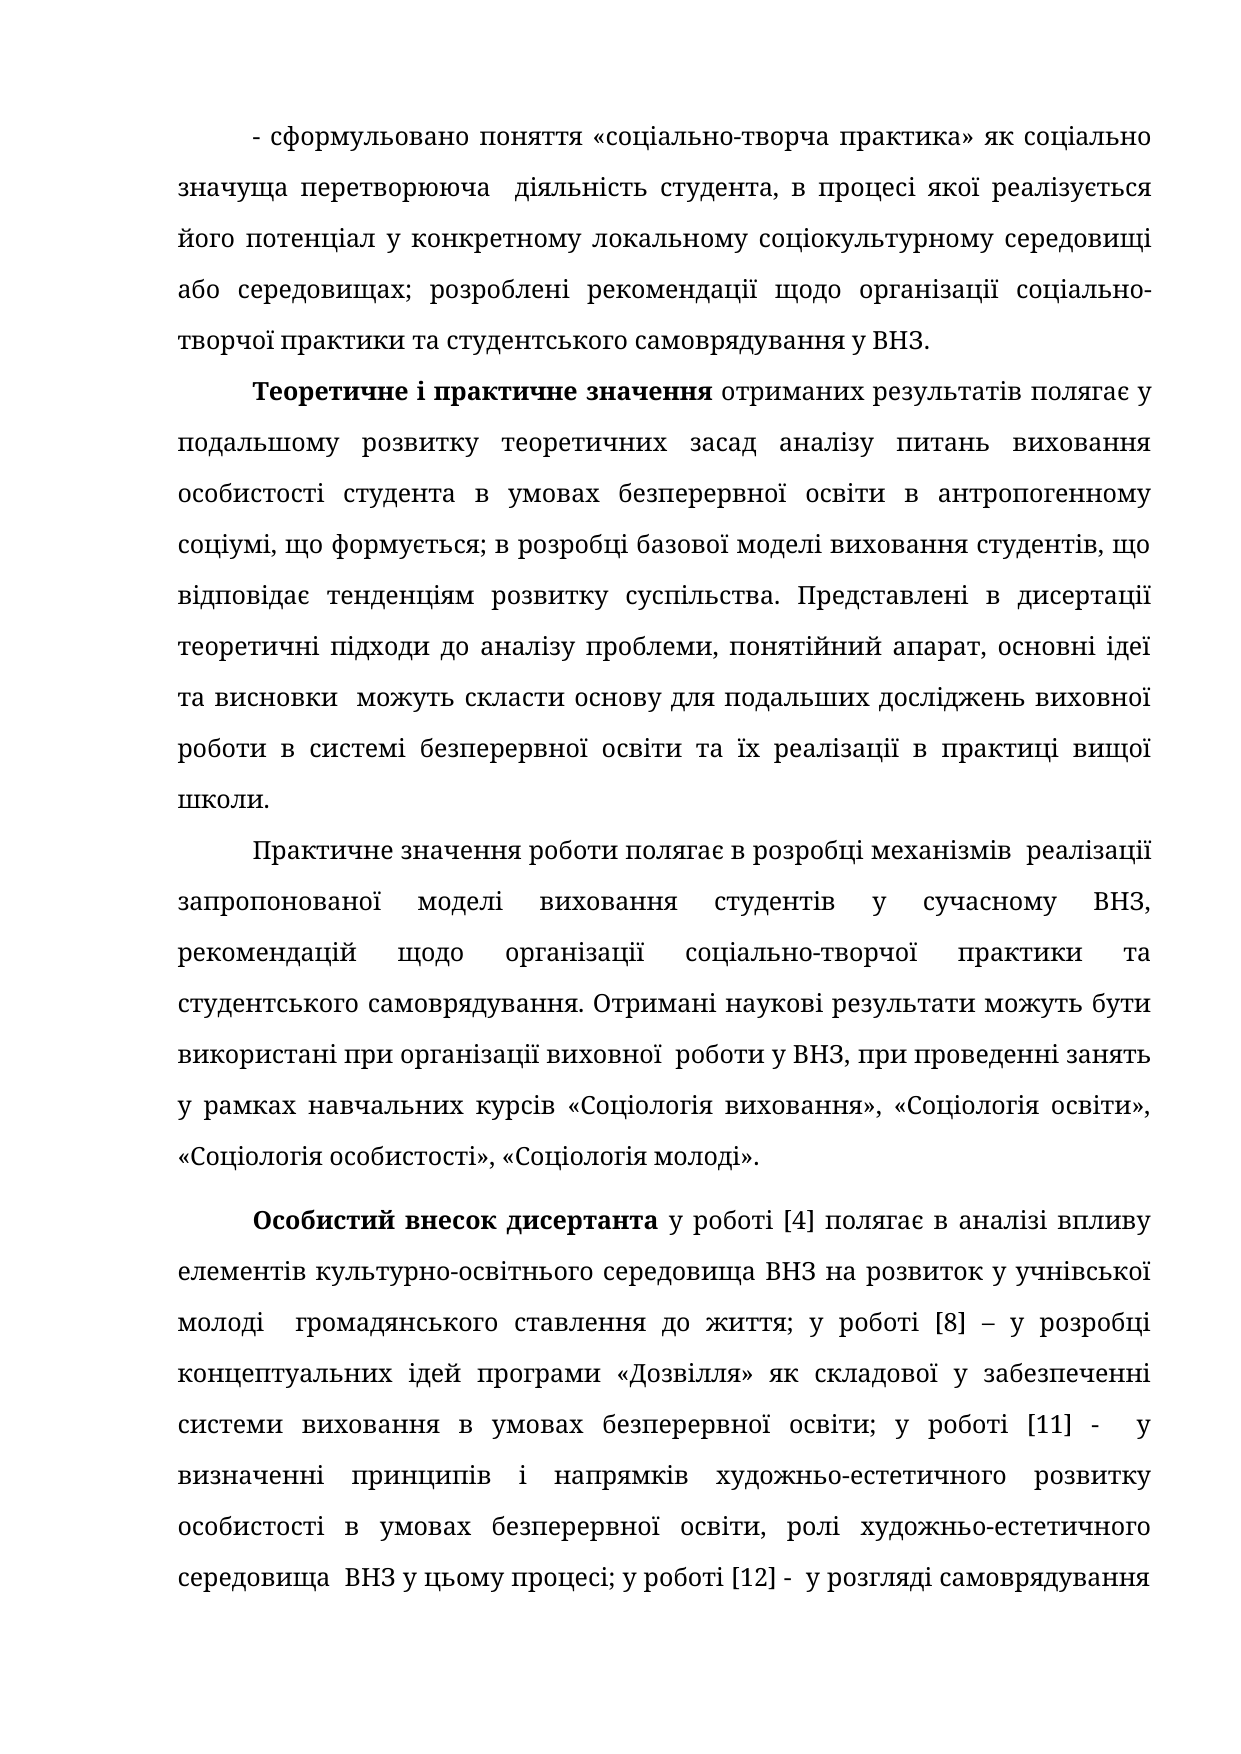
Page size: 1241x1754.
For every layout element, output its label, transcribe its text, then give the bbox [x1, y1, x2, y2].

text - сформульовано поняття «соціально-творча практика» як соціально значуща перетворююча діяльність студента, в процесі якої реалізується його потенціал у конкретному локальному соціокультурному середовищі або середовищах; розроблені рекомендації щодо організації соціально-творчої практики та студентського самоврядування у ВНЗ. [177, 118, 1152, 356]
text Практичне значення роботи полягає в розробці механізмів реалізації запропонованої моделі виховання студентів у сучасному ВНЗ, рекомендацій щодо організації соціально-творчої практики та студентського самоврядування. Отримані наукові результати можуть бути використані при організації виховної роботи у ВНЗ, при проведенні занять у рамках навчальних курсів «Соціологія виховання», «Соціологія освіти», «Соціологія особистості», «Соціологія молоді». [177, 833, 1152, 1173]
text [177, 1202, 1152, 1594]
text Теоретичне і практичне значення отриманих результатів полягає у подальшому розвитку теоретичних засад аналізу питань виховання особистості студента в умовах безперервної освіти в антропогенному соціумі, що формується; в розробці базової моделі виховання студентів, що відповідає тенденціям розвитку суспільства. Представлені в дисертації теоретичні підходи до аналізу проблеми, понятійний апарат, основні ідеї та висновки можуть скласти основу для подальших досліджень виховної роботи в системі безперервної освіти та їх реалізації в практиці вищої школи. [177, 373, 1152, 816]
